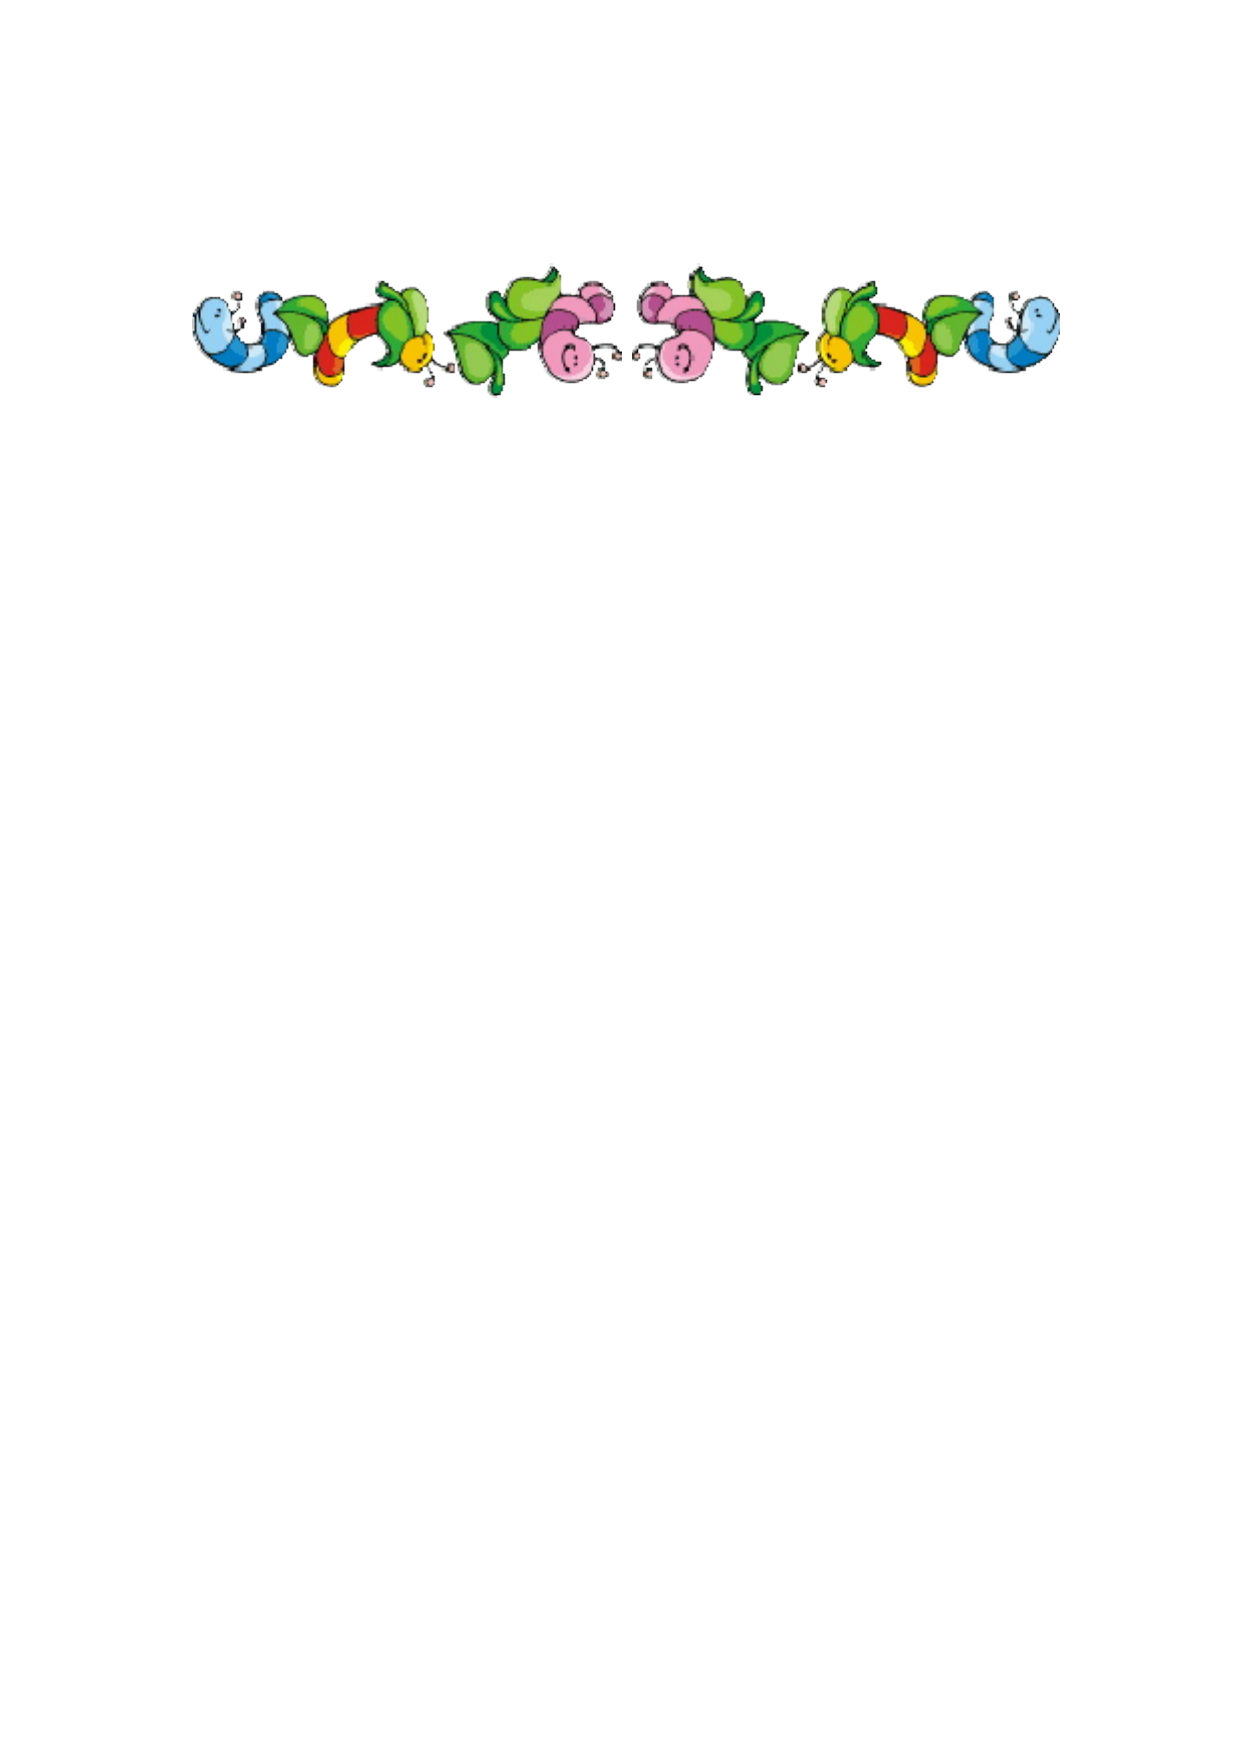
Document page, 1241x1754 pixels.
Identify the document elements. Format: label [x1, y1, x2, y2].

picture [632, 263, 1060, 398]
picture [192, 263, 622, 398]
